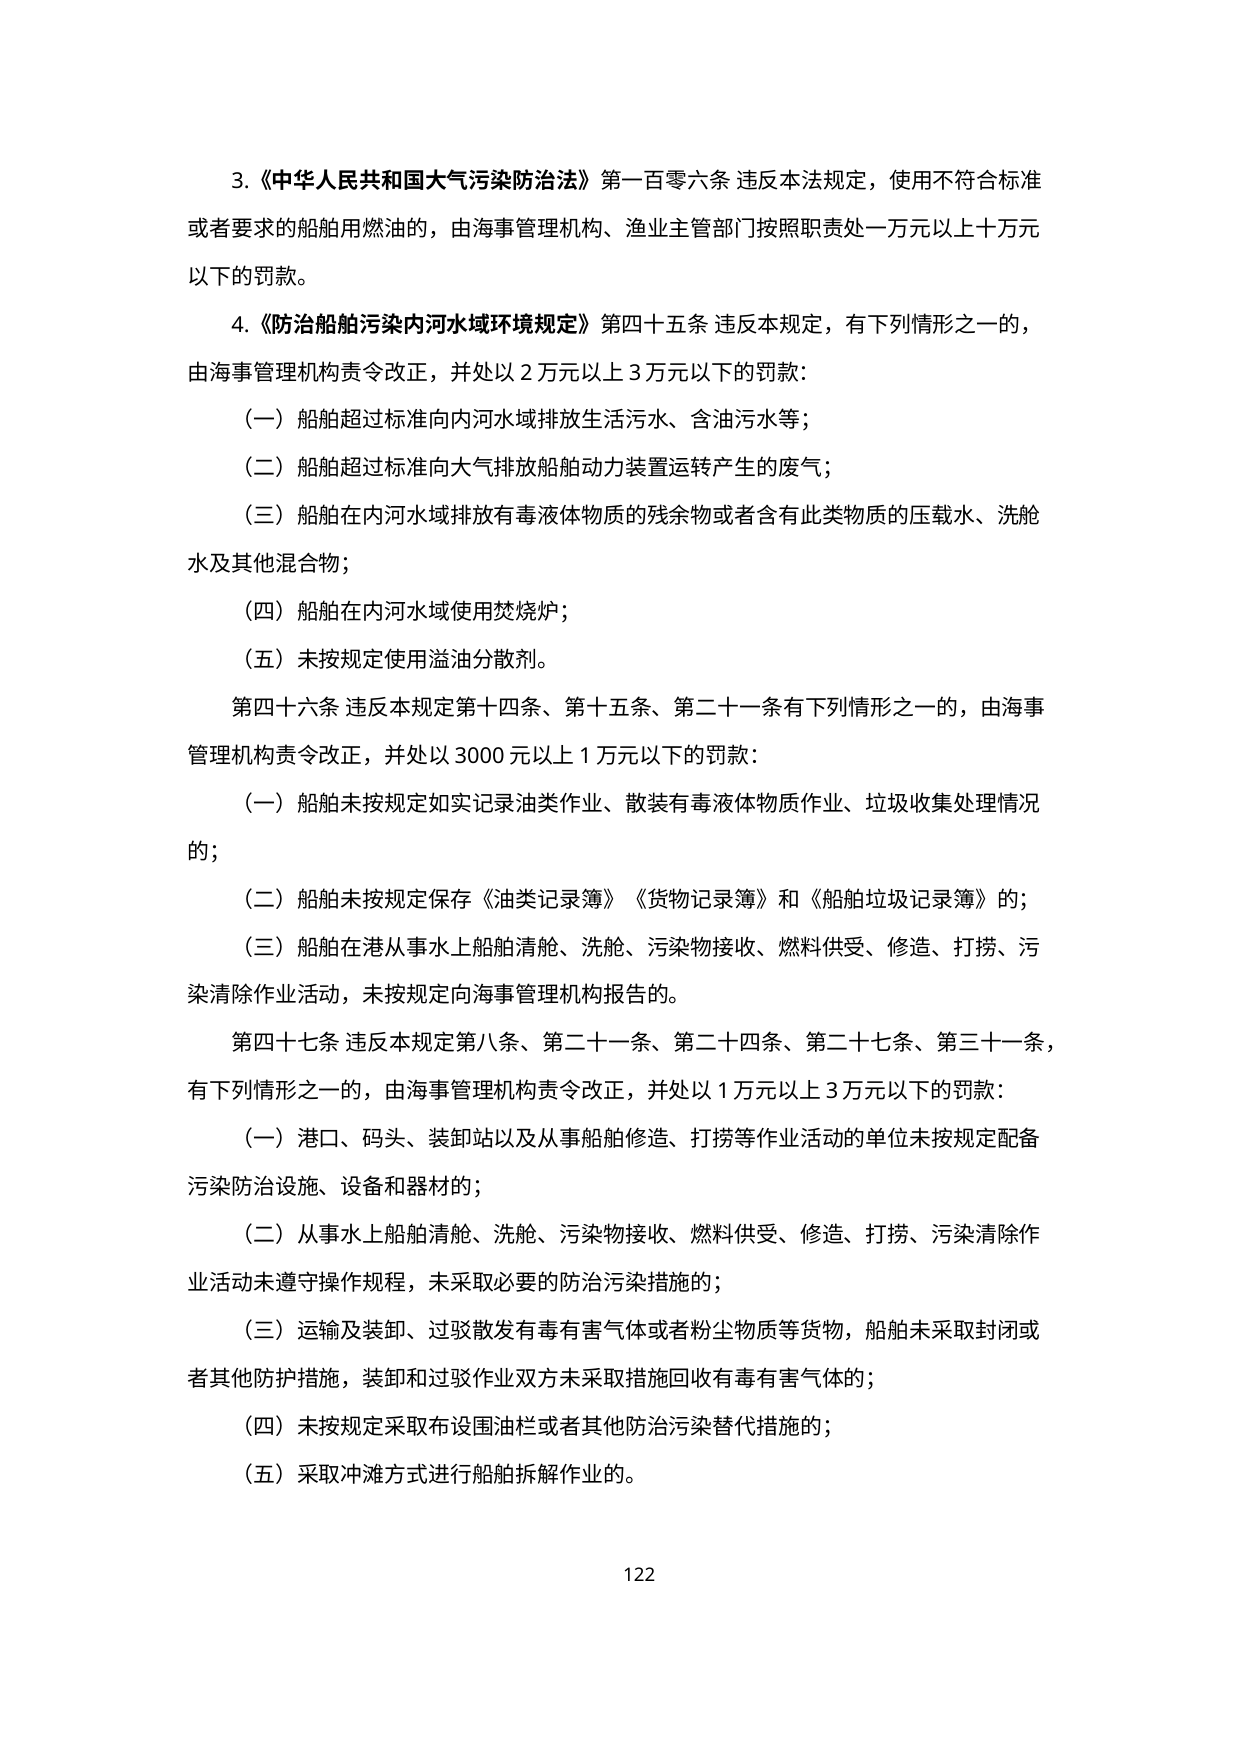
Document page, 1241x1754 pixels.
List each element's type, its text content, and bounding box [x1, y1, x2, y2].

text （一）港口、码头、装卸站以及从事船舶修造、打捞等作业活动的单位未按规定配备污染防治设施、设备和器材的； [187, 1108, 1053, 1204]
text （五）未按规定使用溢油分散剂。 [187, 629, 1053, 677]
text （三）运输及装卸、过驳散发有毒有害气体或者粉尘物质等货物，船舶未采取封闭或者其他防护措施，装卸和过驳作业双方未采取措施回收有毒有害气体的； [187, 1300, 1053, 1396]
text （四）未按规定采取布设围油栏或者其他防治污染替代措施的； [187, 1396, 1053, 1444]
text 4.《防治船舶污染内河水域环境规定》第四十五条 违反本规定，有下列情形之一的，由海事管理机构责令改正，并处以2万元以上3万元以下的罚款： [187, 294, 1053, 389]
text （二）船舶超过标准向大气排放船舶动力装置运转产生的废气； [187, 437, 1053, 485]
text （四）船舶在内河水域使用焚烧炉； [187, 581, 1053, 629]
text （三）船舶在港从事水上船舶清舱、洗舱、污染物接收、燃料供受、修造、打捞、污染清除作业活动，未按规定向海事管理机构报告的。 [187, 917, 1053, 1012]
text （一）船舶超过标准向内河水域排放生活污水、含油污水等； [187, 389, 1053, 437]
text （五）采取冲滩方式进行船舶拆解作业的。 [187, 1444, 1053, 1492]
text （二）从事水上船舶清舱、洗舱、污染物接收、燃料供受、修造、打捞、污染清除作业活动未遵守操作规程，未采取必要的防治污染措施的； [187, 1204, 1053, 1300]
text （二）船舶未按规定保存《油类记录簿》《货物记录簿》和《船舶垃圾记录簿》的； [187, 869, 1053, 917]
text 第四十六条 违反本规定第十四条、第十五条、第二十一条有下列情形之一的，由海事管理机构责令改正，并处以3000元以上1万元以下的罚款： [187, 677, 1053, 773]
text 3.《中华人民共和国大气污染防治法》第一百零六条 违反本法规定，使用不符合标准或者要求的船舶用燃油的，由海事管理机构、渔业主管部门按照职责处一万元以上十万元以下的罚款。 [187, 150, 1053, 294]
text 第四十七条 违反本规定第八条、第二十一条、第二十四条、第二十七条、第三十一条，有下列情形之一的，由海事管理机构责令改正，并处以1万元以上3万元以下的罚款： [187, 1012, 1053, 1108]
text （一）船舶未按规定如实记录油类作业、散装有毒液体物质作业、垃圾收集处理情况的； [187, 773, 1053, 869]
text （三）船舶在内河水域排放有毒液体物质的残余物或者含有此类物质的压载水、洗舱水及其他混合物； [187, 485, 1053, 581]
